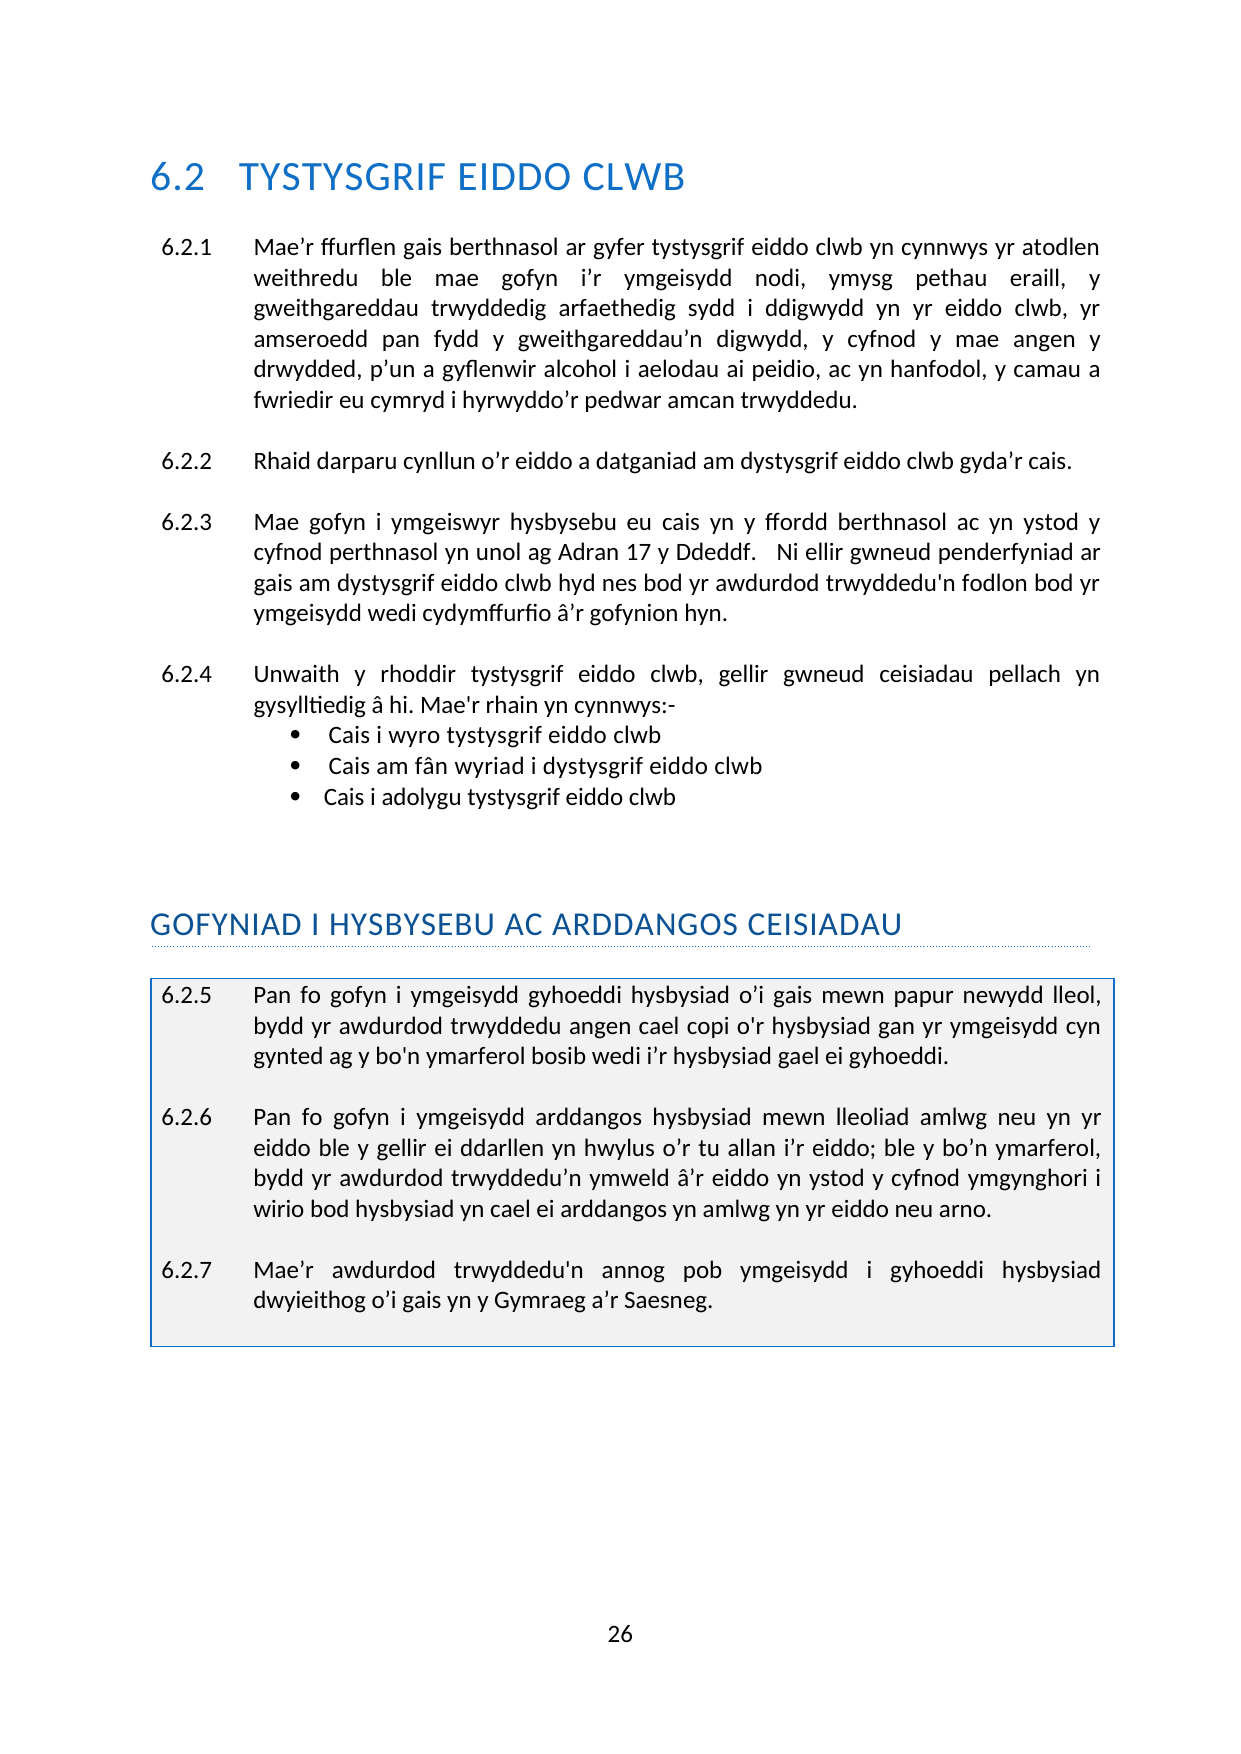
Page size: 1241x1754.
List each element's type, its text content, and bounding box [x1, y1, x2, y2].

subtitle 6.2 Tystysgrif Eiddo Clwb [150, 150, 1090, 201]
table_cell Pan fo gofyn i ymgeisydd arddangos hysbysiad mewn lleoliad amlwg neu yn yr eiddo ble y gellir ei ddarllen yn hwylus o’r tu allan i’r eiddo; ble y bo’n ymarferol, bydd yr awdurdod trwyddedu’n ymweld â’r eiddo yn ystod y cyfnod ymgynghori i wirio bod hysbysiad yn cael ei arddangos yn amlwg yn yr eiddo neu arno. [243, 1101, 1113, 1254]
table_header 6.2.1 [150, 231, 242, 445]
table_cell 6.2.7 [152, 1254, 243, 1346]
table_header 6.2.5 [152, 979, 243, 1101]
table_header Pan fo gofyn i ymgeisydd gyhoeddi hysbysiad o’i gais mewn papur newydd lleol, bydd yr awdurdod trwyddedu angen cael copi o'r hysbysiad gan yr ymgeisydd cyn gynted ag y bo'n ymarferol bosib wedi i’r hysbysiad gael ei gyhoeddi. [243, 979, 1113, 1101]
table_cell Mae gofyn i ymgeiswyr hysbysebu eu cais yn y ffordd berthnasol ac yn ystod y cyfnod perthnasol yn unol ag Adran 17 y Ddeddf. Ni ellir gwneud penderfyniad ar gais am dystysgrif eiddo clwb hyd nes bod yr awdurdod trwyddedu'n fodlon bod yr ymgeisydd wedi cydymffurfio â’r gofynion hyn. [242, 506, 1113, 659]
table_cell 6.2.2 [150, 445, 242, 506]
table_cell 6.2.4 [150, 659, 242, 842]
table_cell Mae’r awdurdod trwyddedu'n annog pob ymgeisydd i gyhoeddi hysbysiad dwyieithog o’i gais yn y Gymraeg a’r Saesneg. [243, 1254, 1113, 1346]
table_cell Unwaith y rhoddir tystysgrif eiddo clwb, gellir gwneud ceisiadau pellach yn gysylltiedig â hi. Mae'r rhain yn cynnwys:- Cais i wyro tystysgrif eiddo clwb Cais am fân wyriad i dystysgrif eiddo clwb Cais i adolygu tystysgrif eiddo clwb [242, 659, 1113, 842]
table_cell 6.2.6 [152, 1101, 243, 1254]
subtitle GOFYNIAD I HYSBYSEBU AC ARDDANGOS CEISIADAU [150, 903, 1090, 947]
table_header Mae’r ffurflen gais berthnasol ar gyfer tystysgrif eiddo clwb yn cynnwys yr atodlen weithredu ble mae gofyn i’r ymgeisydd nodi, ymysg pethau eraill, y gweithgareddau trwyddedig arfaethedig sydd i ddigwydd yn yr eiddo clwb, yr amseroedd pan fydd y gweithgareddau’n digwydd, y cyfnod y mae angen y drwydded, p’un a gyflenwir alcohol i aelodau ai peidio, ac yn hanfodol, y camau a fwriedir eu cymryd i hyrwyddo’r pedwar amcan trwyddedu. [242, 231, 1113, 445]
table_cell Rhaid darparu cynllun o’r eiddo a datganiad am dystysgrif eiddo clwb gyda’r cais. [242, 445, 1113, 506]
table_cell 6.2.3 [150, 506, 242, 659]
